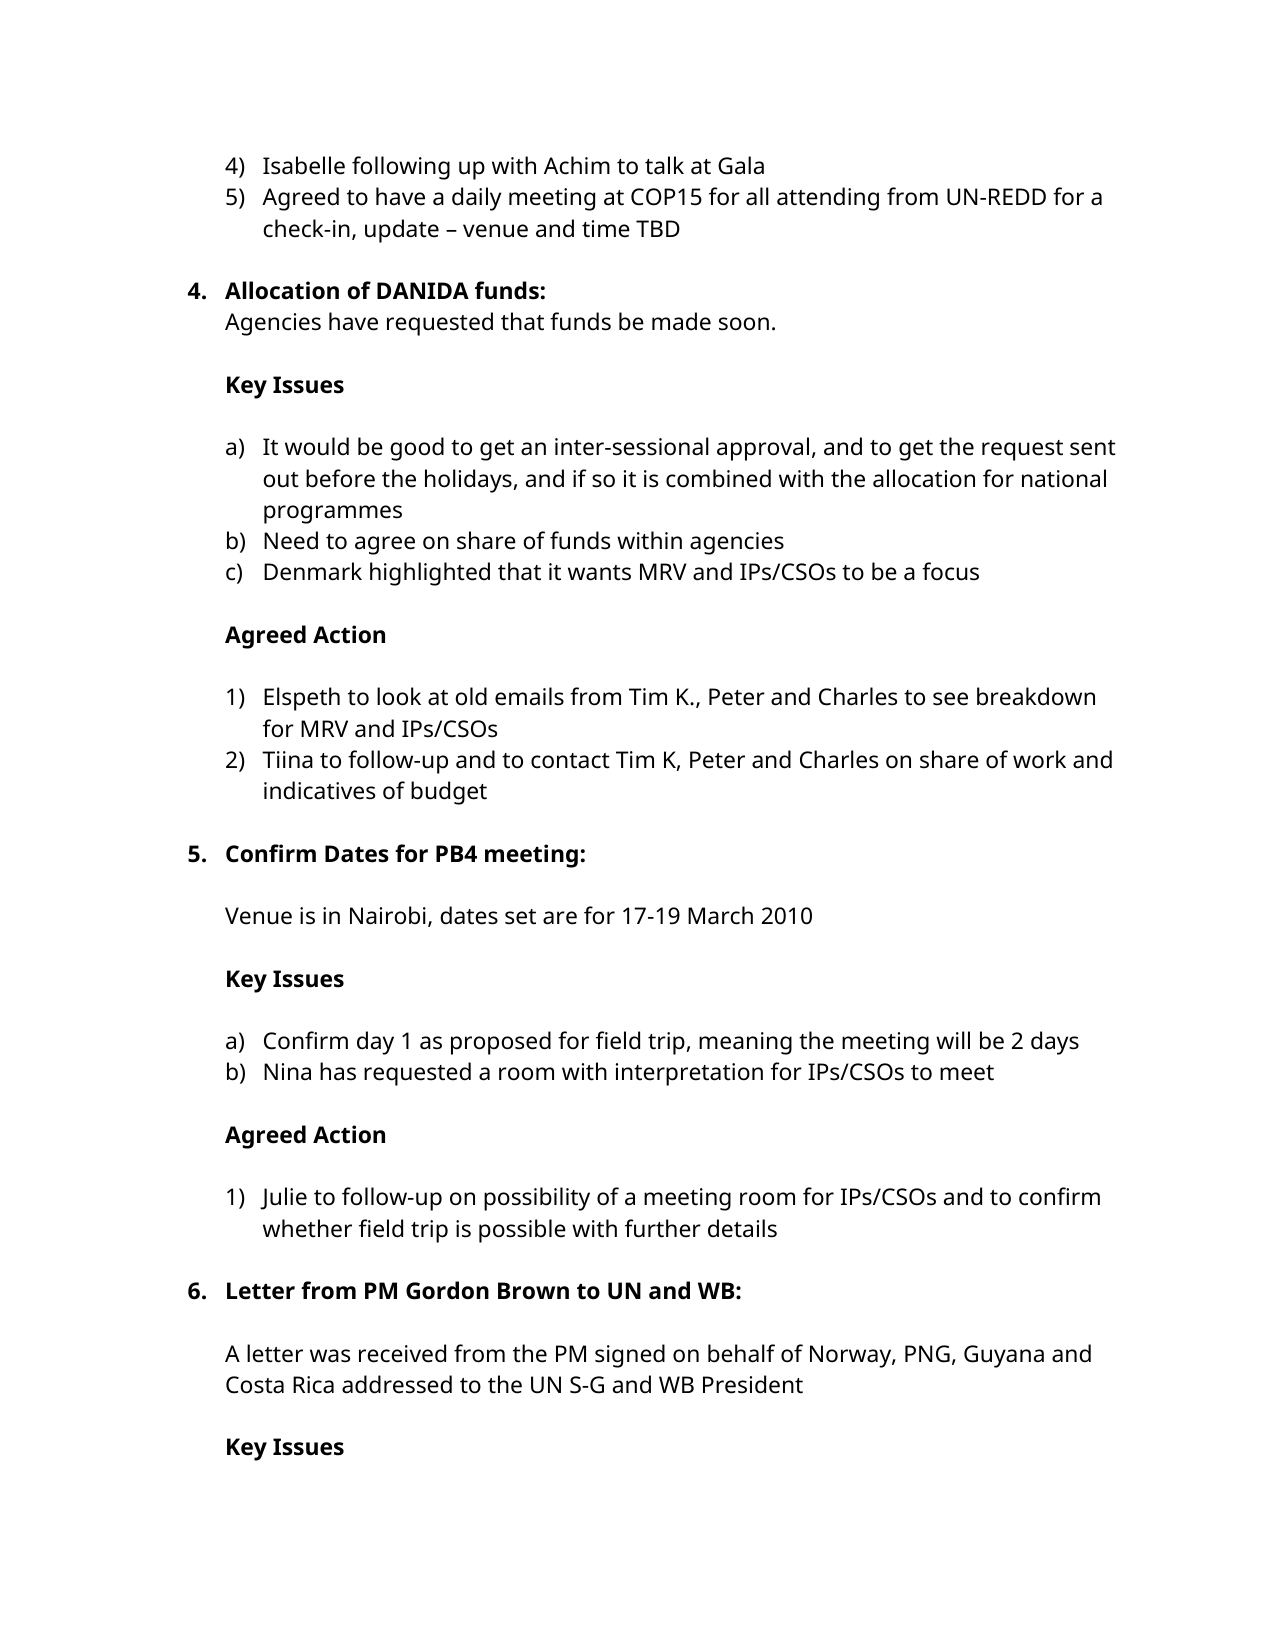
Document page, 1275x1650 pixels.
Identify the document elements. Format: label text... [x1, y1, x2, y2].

list Confirm Dates for PB4 meeting: [187, 837, 1125, 869]
list Elspeth to look at old emails from Tim K., Peter and Charles to see breakdown for MRV and IPs/CSOs [225, 681, 1125, 744]
list Isabelle following up with Achim to talk at Gala [225, 150, 1125, 181]
list Nina has requested a room with interpretation for IPs/CSOs to meet [225, 1056, 1125, 1087]
list Agreed Action [225, 1119, 1125, 1150]
list Tiina to follow-up and to contact Tim K, Peter and Charles on share of work and indicatives of budget [225, 744, 1125, 806]
text Agencies have requested that funds be made soon. [225, 306, 1125, 337]
list It would be good to get an inter-sessional approval, and to get the request sent out before the holidays, and if so it is combined with the allocation for national programmes [225, 431, 1125, 525]
list Need to agree on share of funds within agencies [225, 525, 1125, 556]
list Letter from PM Gordon Brown to UN and WB: [187, 1275, 1125, 1306]
list Venue is in Nairobi, dates set are for 17-19 March 2010 [225, 900, 1125, 931]
text Key Issues [150, 369, 1125, 400]
text A letter was received from the PM signed on behalf of Norway, PNG, Guyana and Costa Rica addressed to the UN S-G and WB President [225, 1337, 1125, 1400]
list Allocation of DANIDA funds: [187, 275, 1125, 306]
list Key Issues [225, 962, 1125, 994]
list Denmark highlighted that it wants MRV and IPs/CSOs to be a focus [225, 556, 1125, 587]
list Confirm day 1 as proposed for field trip, meaning the meeting will be 2 days [225, 1025, 1125, 1056]
list Agreed to have a daily meeting at COP15 for all attending from UN-REDD for a check-in, update – venue and time TBD [225, 181, 1125, 244]
text Agreed Action [150, 619, 1125, 650]
list Julie to follow-up on possibility of a meeting room for IPs/CSOs and to confirm whether field trip is possible with further details [225, 1181, 1125, 1244]
list Key Issues [225, 1431, 1125, 1462]
